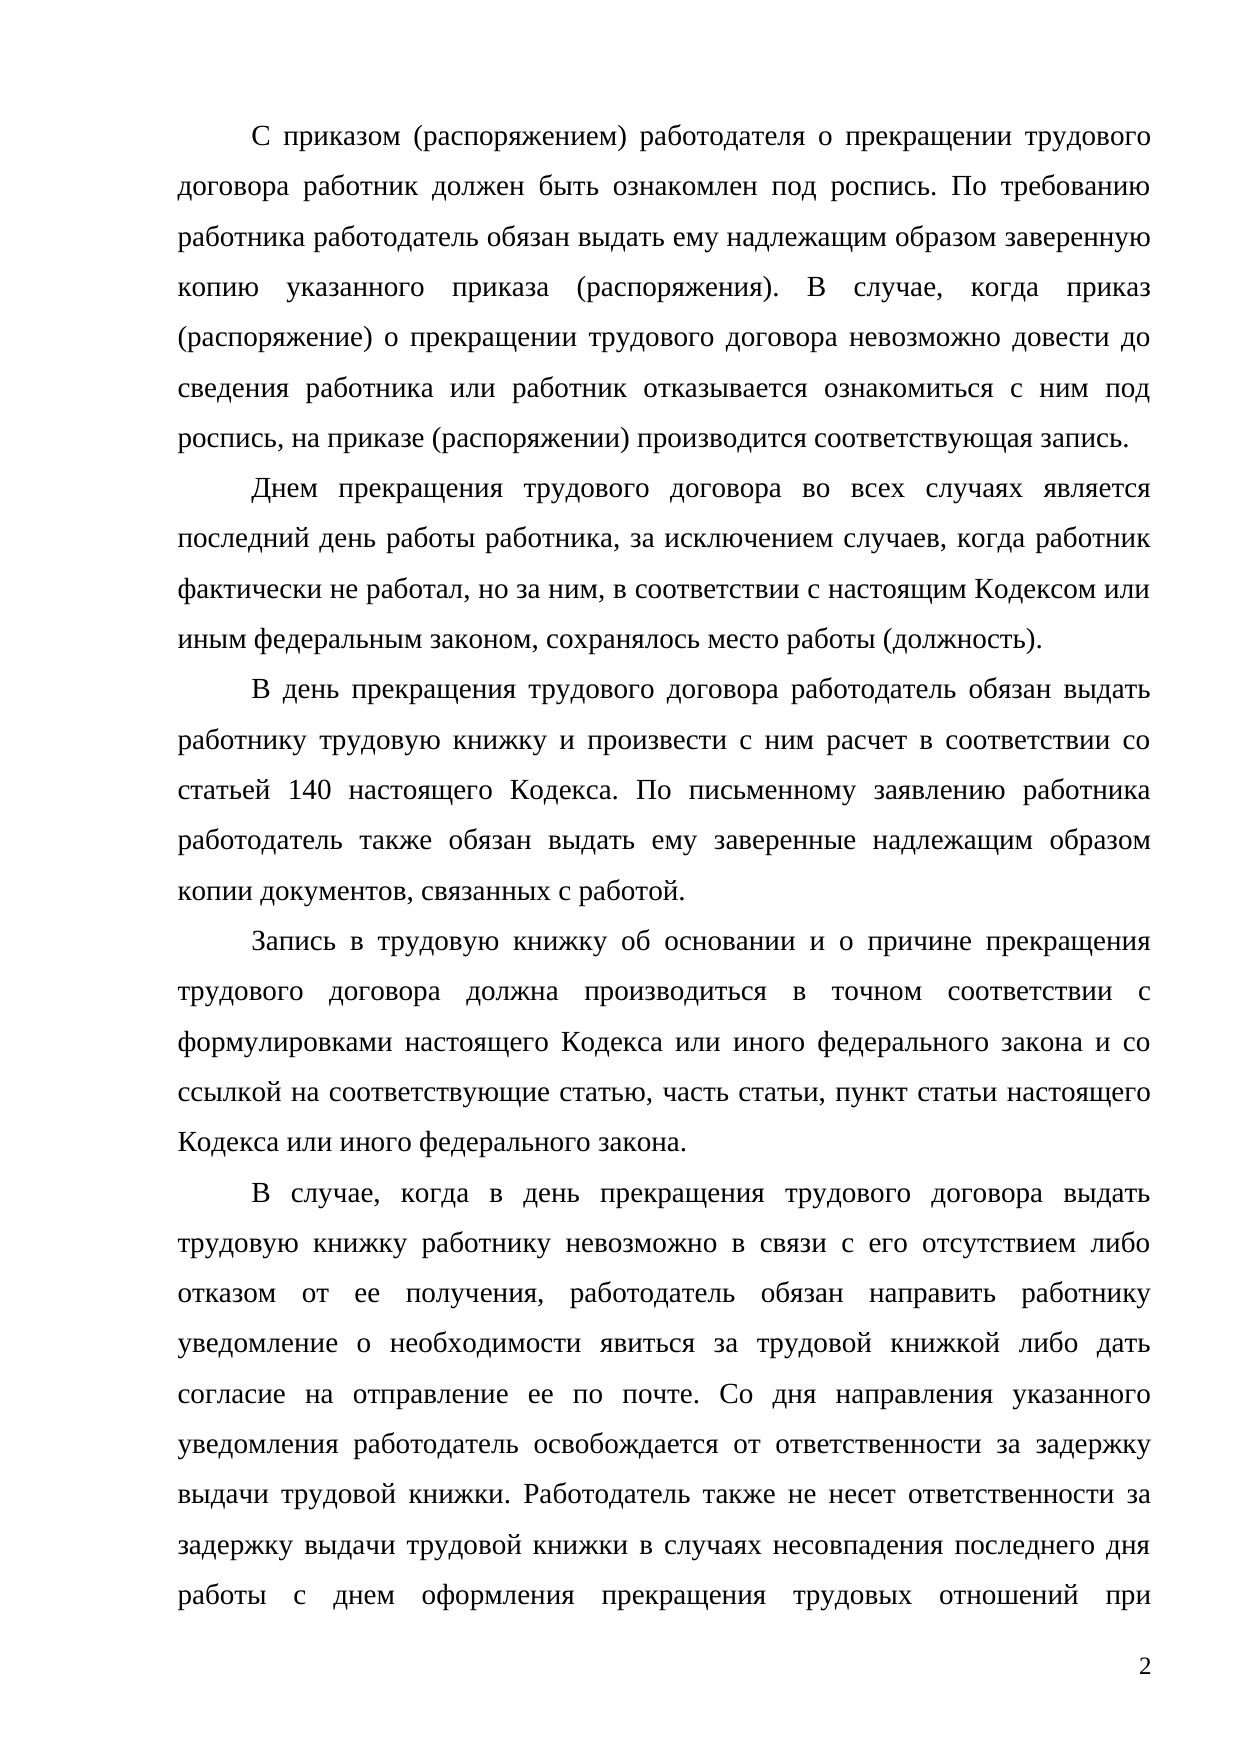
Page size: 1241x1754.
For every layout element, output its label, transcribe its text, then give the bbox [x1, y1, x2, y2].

text В день прекращения трудового договора работодатель обязан выдать работнику трудовую книжку и произвести с ним расчет в соответствии со статьей 140 настоящего Кодекса. По письменному заявлению работника работодатель также обязан выдать ему заверенные надлежащим образом копии документов, связанных с работой. [177, 672, 1152, 906]
text С приказом (распоряжением) работодателя о прекращении трудового договора работник должен быть ознакомлен под роспись. По требованию работника работодатель обязан выдать ему надлежащим образом заверенную копию указанного приказа (распоряжения). В случае, когда приказ (распоряжение) о прекращении трудового договора невозможно довести до сведения работника или работник отказывается ознакомиться с ним под роспись, на приказе (распоряжении) производится соответствующая запись. [177, 118, 1152, 453]
text Днем прекращения трудового договора во всех случаях является последний день работы работника, за исключением случаев, когда работник фактически не работал, но за ним, в соответствии с настоящим Кодексом или иным федеральным законом, сохранялось место работы (должность). [177, 470, 1152, 655]
text Запись в трудовую книжку об основании и о причине прекращения трудового договора должна производиться в точном соответствии с формулировками настоящего Кодекса или иного федерального закона и со ссылкой на соответствующие статью, часть статьи, пункт статьи настоящего Кодекса или иного федерального закона. [177, 923, 1152, 1158]
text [177, 1175, 1152, 1611]
